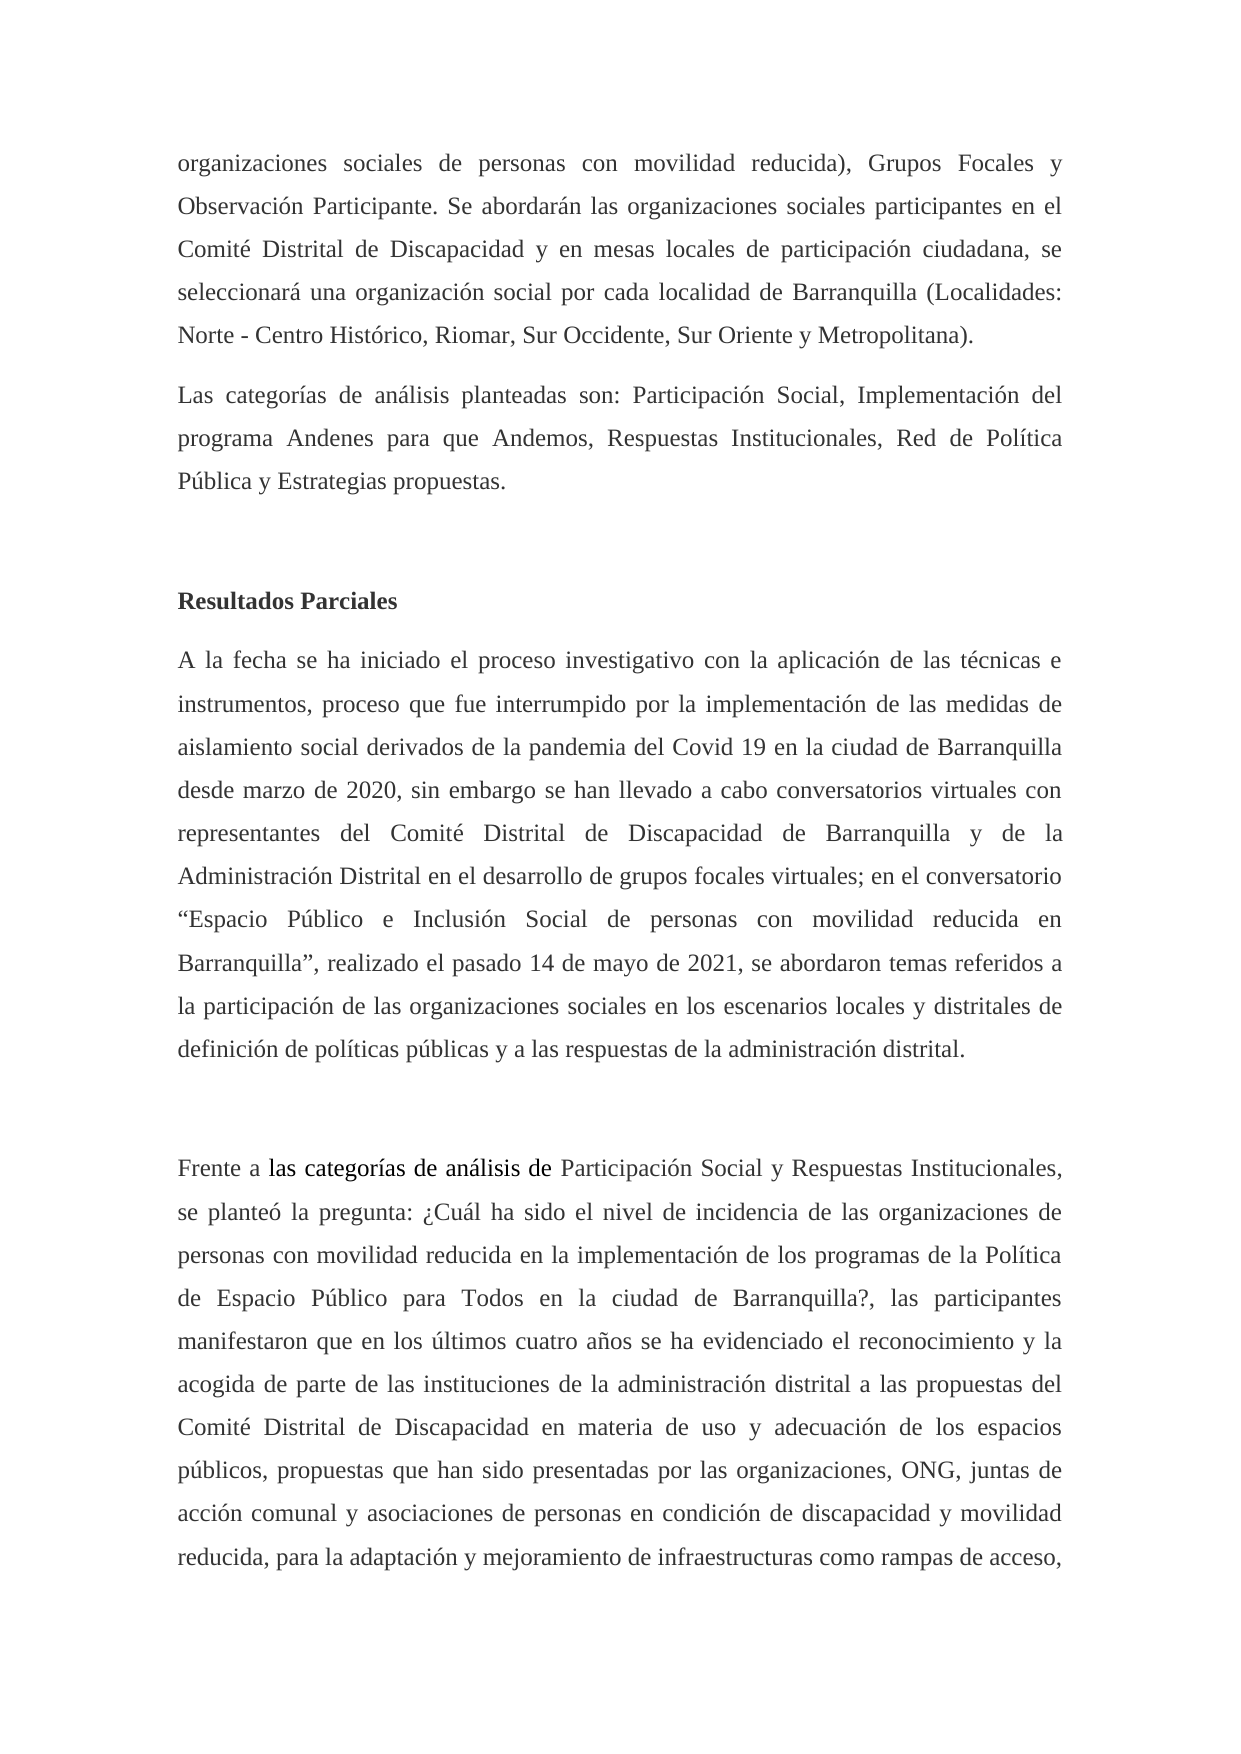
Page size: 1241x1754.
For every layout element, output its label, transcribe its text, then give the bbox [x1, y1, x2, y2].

text Resultados Parciales [177, 586, 1063, 614]
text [177, 148, 1063, 349]
text A la fecha se ha iniciado el proceso investigativo con la aplicación de las técnicas e instrumentos, proceso que fue interrumpido por la implementación de las medidas de aislamiento social derivados de la pandemia del Covid 19 en la ciudad de Barranquilla desde marzo de 2020, sin embargo se han llevado a cabo conversatorios virtuales con representantes del Comité Distrital de Discapacidad de Barranquilla y de la Administración Distrital en el desarrollo de grupos focales virtuales; en el conversatorio “Espacio Público e Inclusión Social de personas con movilidad reducida en Barranquilla”, realizado el pasado 14 de mayo de 2021, se abordaron temas referidos a la participación de las organizaciones sociales en los escenarios locales y distritales de definición de políticas públicas y a las respuestas de la administración distrital. [177, 646, 1063, 1063]
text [177, 1153, 1063, 1570]
text Las categorías de análisis planteadas son: Participación Social, Implementación del programa Andenes para que Andemos, Respuestas Institucionales, Red de Política Pública y Estrategias propuestas. [177, 380, 1063, 495]
